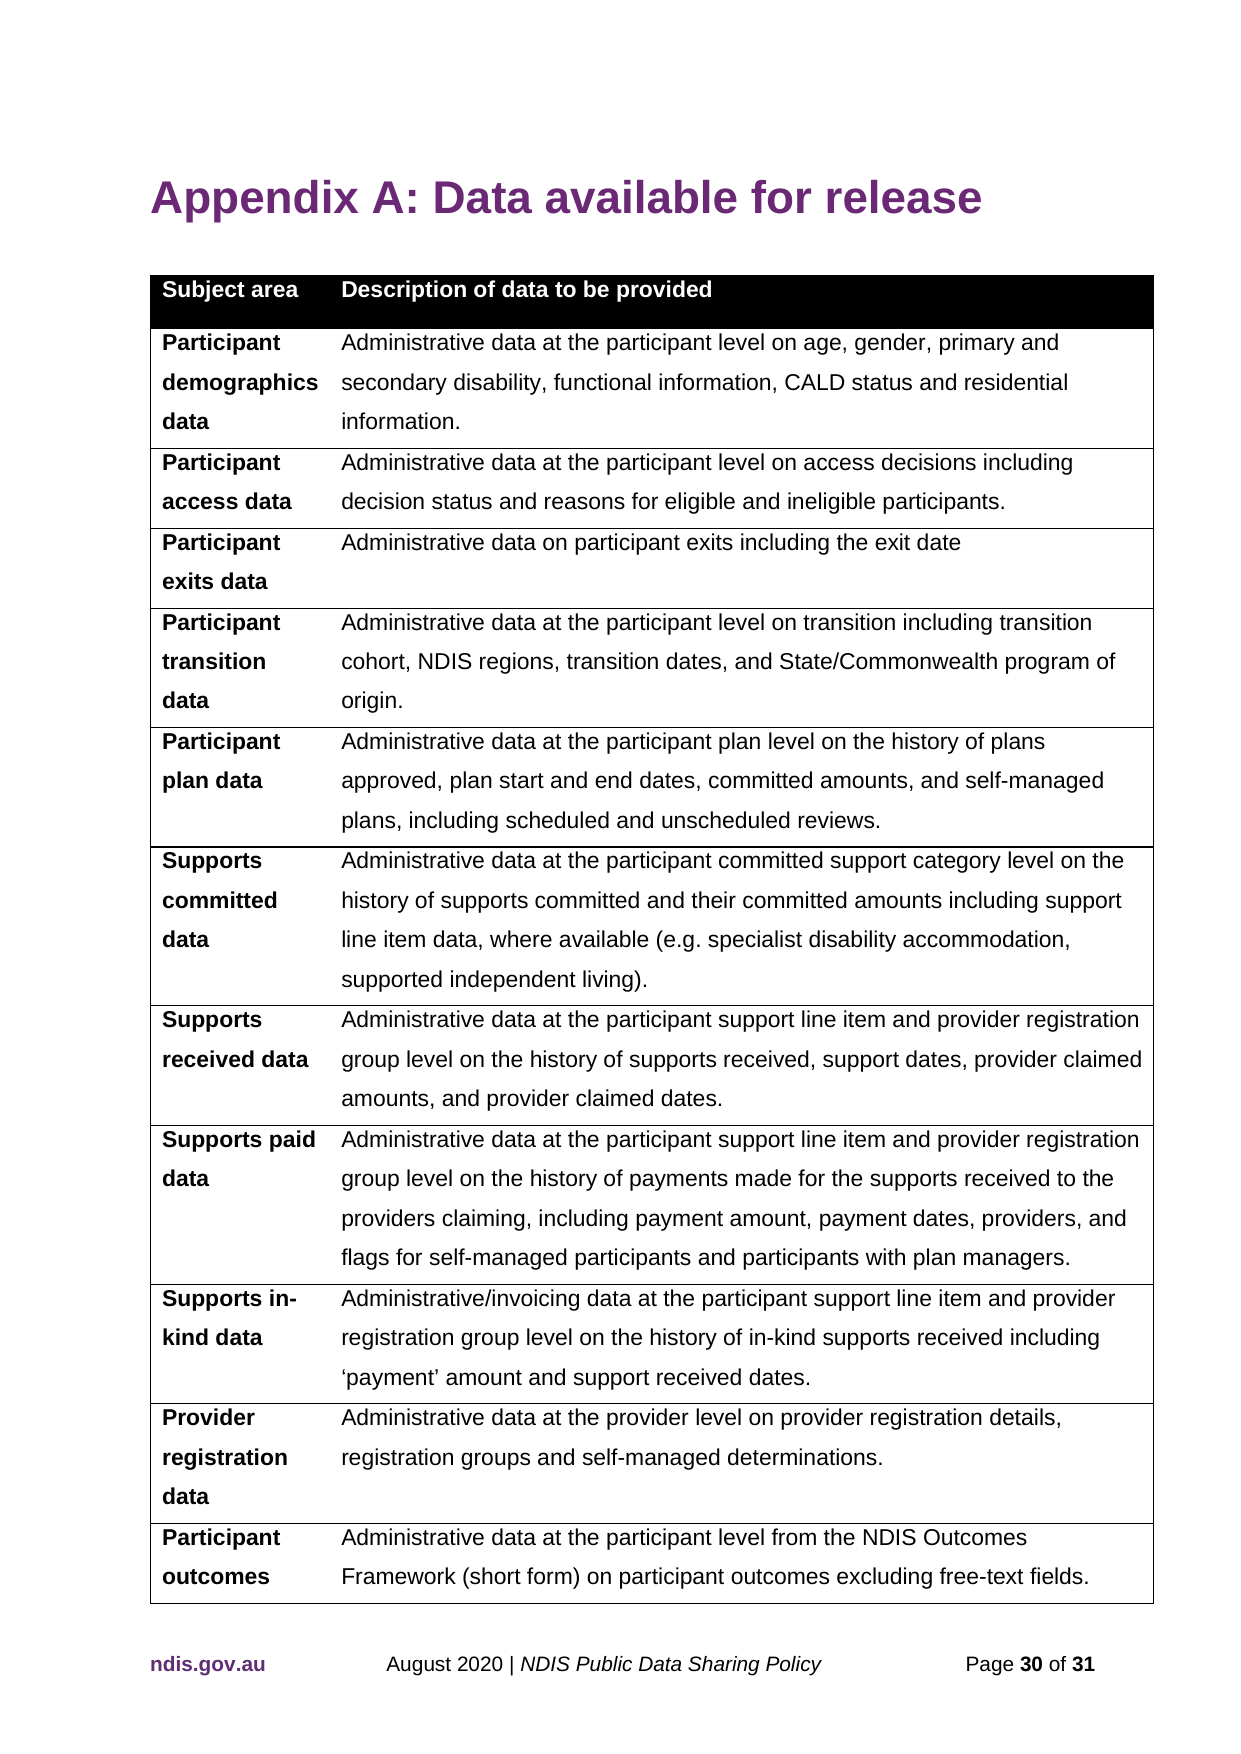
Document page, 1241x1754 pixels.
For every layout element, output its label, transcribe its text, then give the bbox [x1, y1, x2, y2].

table_cell Participant demographics data [151, 329, 330, 447]
table_header Description of data to be provided [330, 276, 1153, 328]
table_cell Participant exits data [151, 529, 330, 607]
table_cell Administrative data at the participant support line item and provider registration group level on the history of payments made for the supports received to the providers claiming, including payment amount, payment dates, providers, and flags for self-managed participants and participants with plan managers. [330, 1126, 1153, 1284]
table_cell Administrative data at the participant support line item and provider registration group level on the history of supports received, support dates, provider claimed amounts, and provider claimed dates. [330, 1006, 1153, 1125]
table_cell Participant access data [151, 449, 330, 527]
table_cell Participant transition data [151, 609, 330, 727]
table_header Subject area [151, 276, 330, 328]
table_cell Supports paid data [151, 1126, 330, 1284]
subtitle Appendix A: Data available for release [150, 171, 1090, 223]
table_cell Administrative data on participant exits including the exit date [330, 529, 1153, 607]
table_cell Administrative data at the participant level on transition including transition cohort, NDIS regions, transition dates, and State/Commonwealth program of origin. [330, 609, 1153, 727]
table_cell Administrative data at the provider level on provider registration details, registration groups and self-managed determinations. [330, 1404, 1153, 1523]
table_cell Administrative data at the participant plan level on the history of plans approved, plan start and end dates, committed amounts, and self-managed plans, including scheduled and unscheduled reviews. [330, 728, 1153, 846]
table_cell Supports received data [151, 1006, 330, 1125]
table_cell Provider registration data [151, 1404, 330, 1523]
table_cell Participant plan data [151, 728, 330, 846]
table_cell Administrative data at the participant level on access decisions including decision status and reasons for eligible and ineligible participants. [330, 449, 1153, 527]
table_cell Administrative/invoicing data at the participant support line item and provider registration group level on the history of in-kind supports received including ‘payment’ amount and support received dates. [330, 1285, 1153, 1403]
table_cell Supports in-kind data [151, 1285, 330, 1403]
table_cell Participant outcomes data [151, 1524, 330, 1603]
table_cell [330, 1524, 1153, 1603]
table_cell Administrative data at the participant level on age, gender, primary and secondary disability, functional information, CALD status and residential information. [330, 329, 1153, 447]
table_cell Administrative data at the participant committed support category level on the history of supports committed and their committed amounts including support line item data, where available (e.g. specialist disability accommodation, supported independent living). [330, 848, 1153, 1005]
table_cell Supports committed data [151, 848, 330, 1005]
